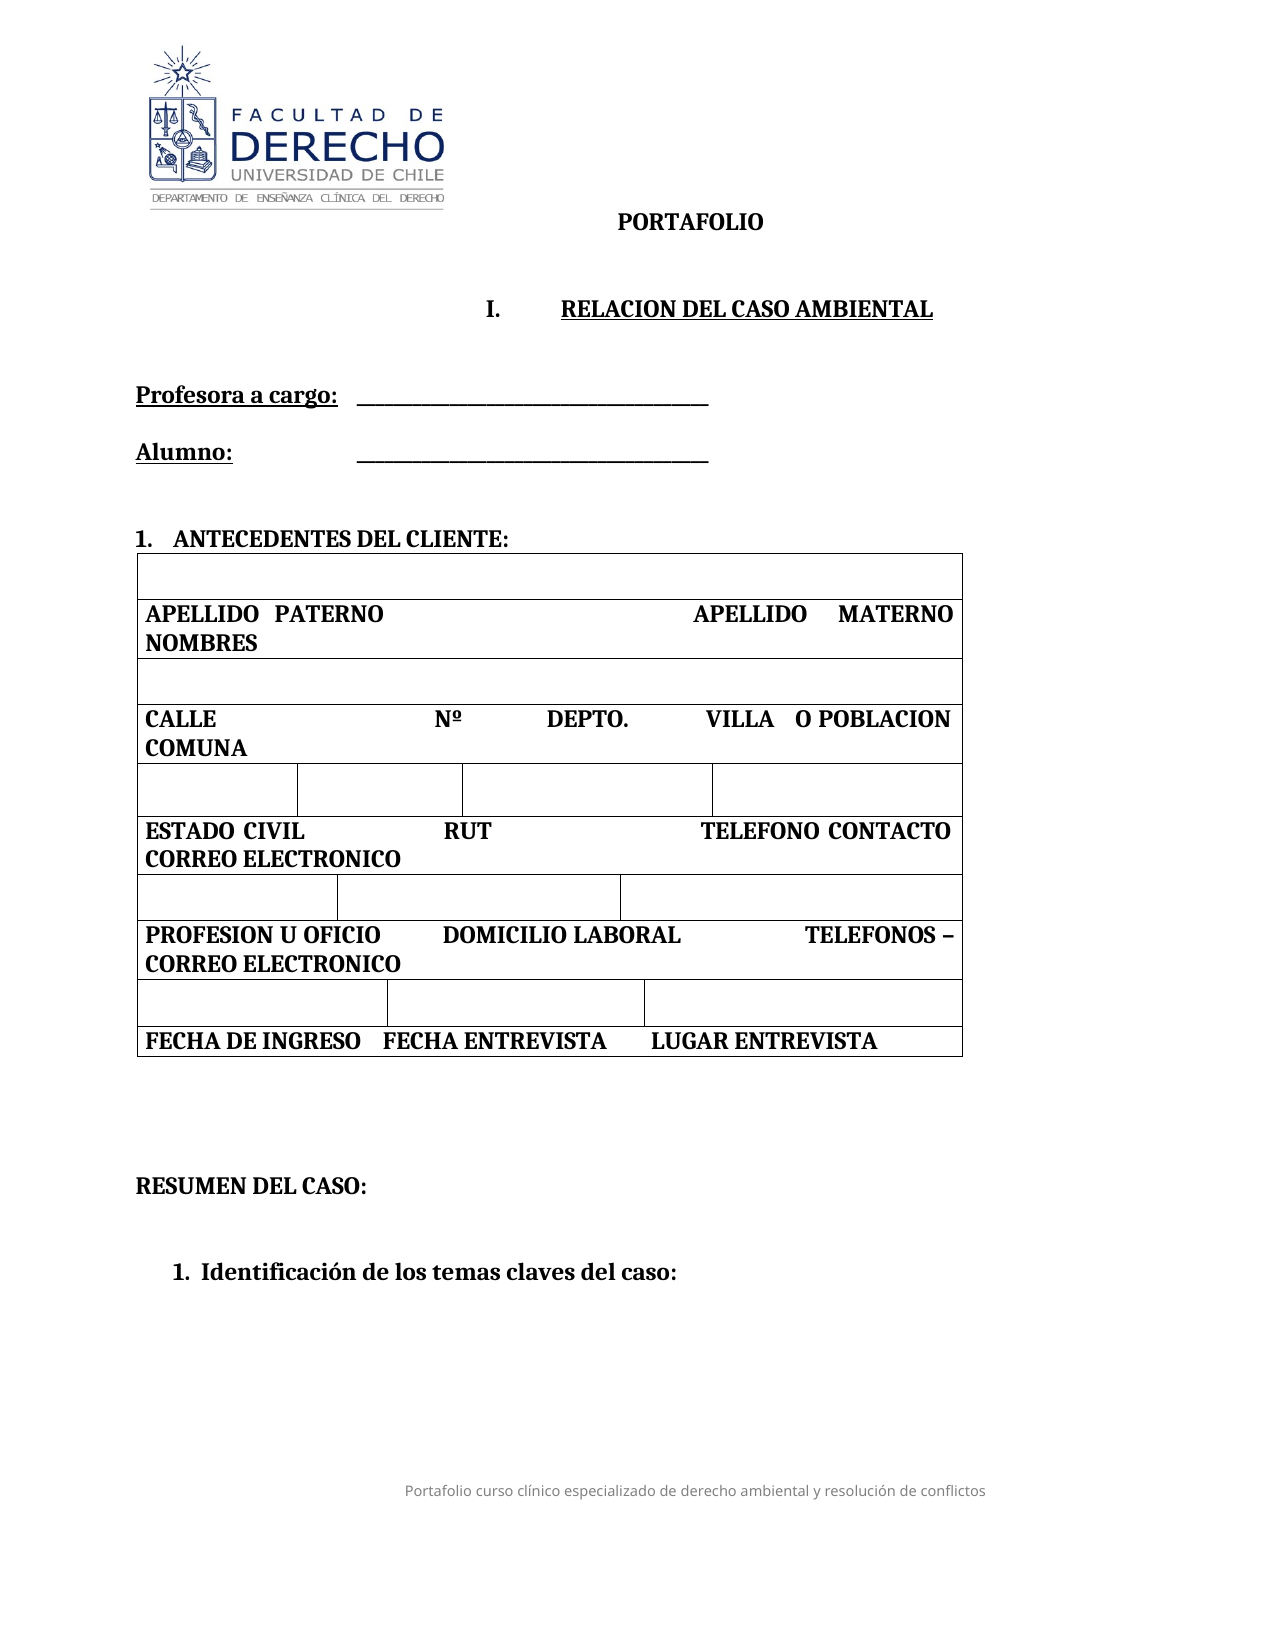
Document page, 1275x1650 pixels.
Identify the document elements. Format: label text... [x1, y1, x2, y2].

table_cell [338, 875, 620, 920]
table_cell [138, 980, 387, 1026]
text RESUMEN DEL CASO: [135, 1172, 1246, 1201]
table_cell PROFESION U OFICIO DOMICILIO LABORAL TELEFONOS – CORREO ELECTRONICO [138, 921, 962, 979]
table_cell FECHA DE INGRESO FECHA ENTREVISTA LUGAR ENTREVISTA [138, 1027, 962, 1056]
text PORTAFOLIO [135, 208, 1246, 237]
table_cell [138, 875, 337, 920]
subtitle RELACION DEL CASO AMBIENTAL [173, 294, 1246, 323]
text Alumno: ______________________________________ [135, 438, 1246, 467]
table_cell [645, 980, 962, 1026]
table_cell [463, 764, 712, 816]
table_cell [713, 764, 962, 816]
table_cell APELLIDO PATERNO APELLIDO MATERNO NOMBRES [138, 600, 962, 658]
table_cell [138, 764, 297, 816]
table_header [138, 554, 962, 599]
table_cell CALLE Nº DEPTO. VILLA O POBLACION COMUNA [138, 705, 962, 763]
text 1. Identificación de los temas claves del caso: [173, 1258, 1246, 1287]
text Profesora a cargo: ______________________________________ [135, 381, 1246, 409]
list ANTECEDENTES DEL CLIENTE: [135, 524, 1246, 553]
table_cell [138, 659, 962, 704]
table_cell [298, 764, 462, 816]
picture [147, 42, 448, 208]
table_cell ESTADO CIVIL RUT TELEFONO CONTACTO CORREO ELECTRONICO [138, 817, 962, 874]
table_cell [388, 980, 644, 1026]
table_cell [621, 875, 962, 920]
